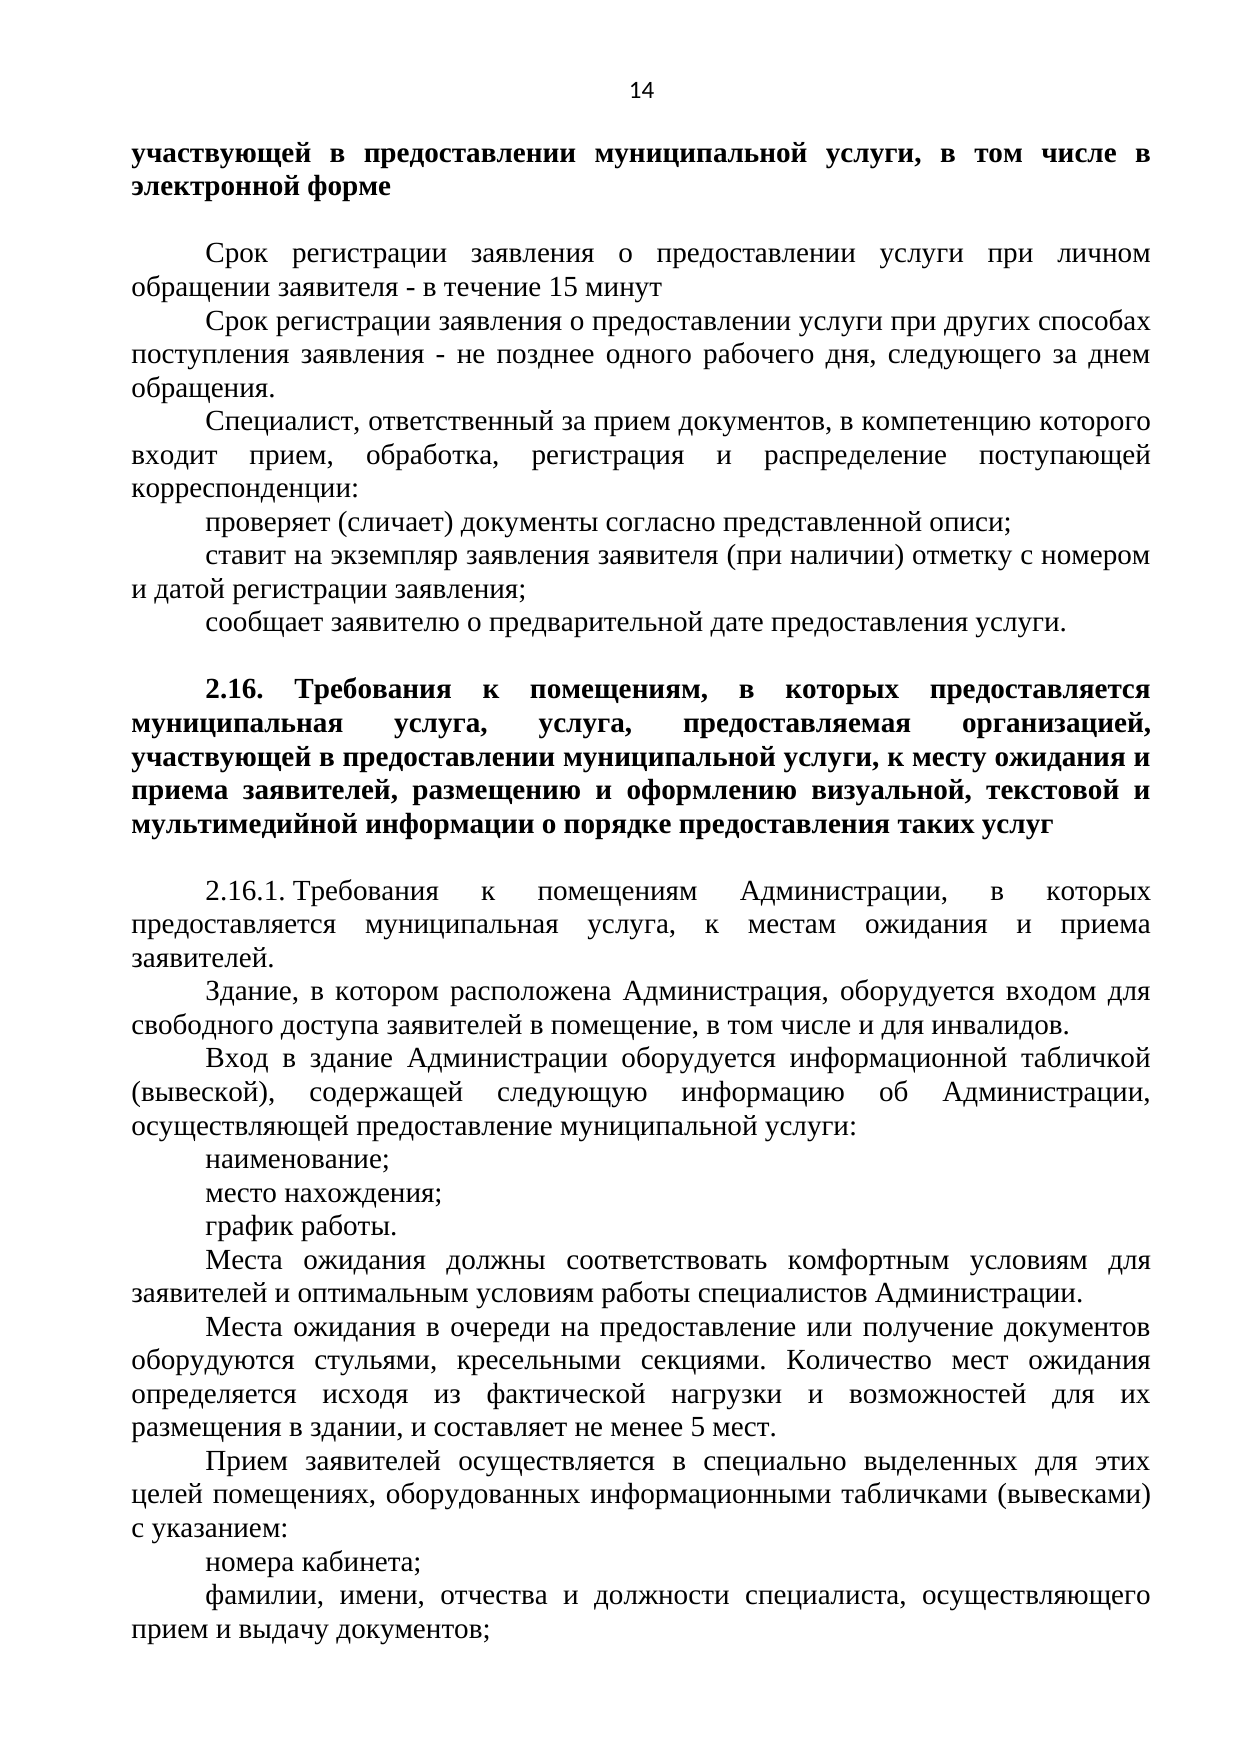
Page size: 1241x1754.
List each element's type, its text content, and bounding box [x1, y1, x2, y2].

text Места ожидания в очереди на предоставление или получение документов оборудуются стульями, кресельными секциями. Количество мест ожидания определяется исходя из фактической нагрузки и возможностей для их размещения в здании, и составляет не менее 5 мест. [131, 1309, 1152, 1443]
text ставит на экземпляр заявления заявителя (при наличии) отметку с номером и датой регистрации заявления; [131, 537, 1152, 604]
text наименование; [131, 1141, 1152, 1175]
text Срок регистрации заявления о предоставлении услуги при других способах поступления заявления - не позднее одного рабочего дня, следующего за днем обращения. [131, 303, 1152, 403]
text место нахождения; [131, 1175, 1152, 1208]
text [131, 135, 1152, 202]
text Здание, в котором расположена Администрация, оборудуется входом для свободного доступа заявителей в помещение, в том числе и для инвалидов. [131, 973, 1152, 1041]
text 2.16.1. Требования к помещениям Администрации, в которых предоставляется муниципальная услуга, к местам ожидания и приема заявителей. [131, 873, 1152, 973]
text 2.16. Требования к помещениям, в которых предоставляется муниципальная услуга, услуга, предоставляемая организацией, участвующей в предоставлении муниципальной услуги, к месту ожидания и приема заявителей, размещению и оформлению визуальной, текстовой и мультимедийной информации о порядке предоставления таких услуг [131, 672, 1152, 839]
text фамилии, имени, отчества и должности специалиста, осуществляющего прием и выдачу документов; [131, 1577, 1152, 1644]
text график работы. [131, 1208, 1152, 1242]
text проверяет (сличает) документы согласно представленной описи; [131, 504, 1152, 537]
text Прием заявителей осуществляется в специально выделенных для этих целей помещениях, оборудованных информационными табличками (вывесками) с указанием: [131, 1443, 1152, 1544]
text номера кабинета; [131, 1544, 1152, 1577]
text Срок регистрации заявления о предоставлении услуги при личном обращении заявителя - в течение 15 минут [131, 236, 1152, 303]
text Места ожидания должны соответствовать комфортным условиям для заявителей и оптимальным условиям работы специалистов Администрации. [131, 1242, 1152, 1309]
text сообщает заявителю о предварительной дате предоставления услуги. [131, 604, 1152, 638]
text Специалист, ответственный за прием документов, в компетенцию которого входит прием, обработка, регистрация и распределение поступающей корреспонденции: [131, 403, 1152, 504]
text Вход в здание Администрации оборудуется информационной табличкой (вывеской), содержащей следующую информацию об Администрации, осуществляющей предоставление муниципальной услуги: [131, 1041, 1152, 1141]
